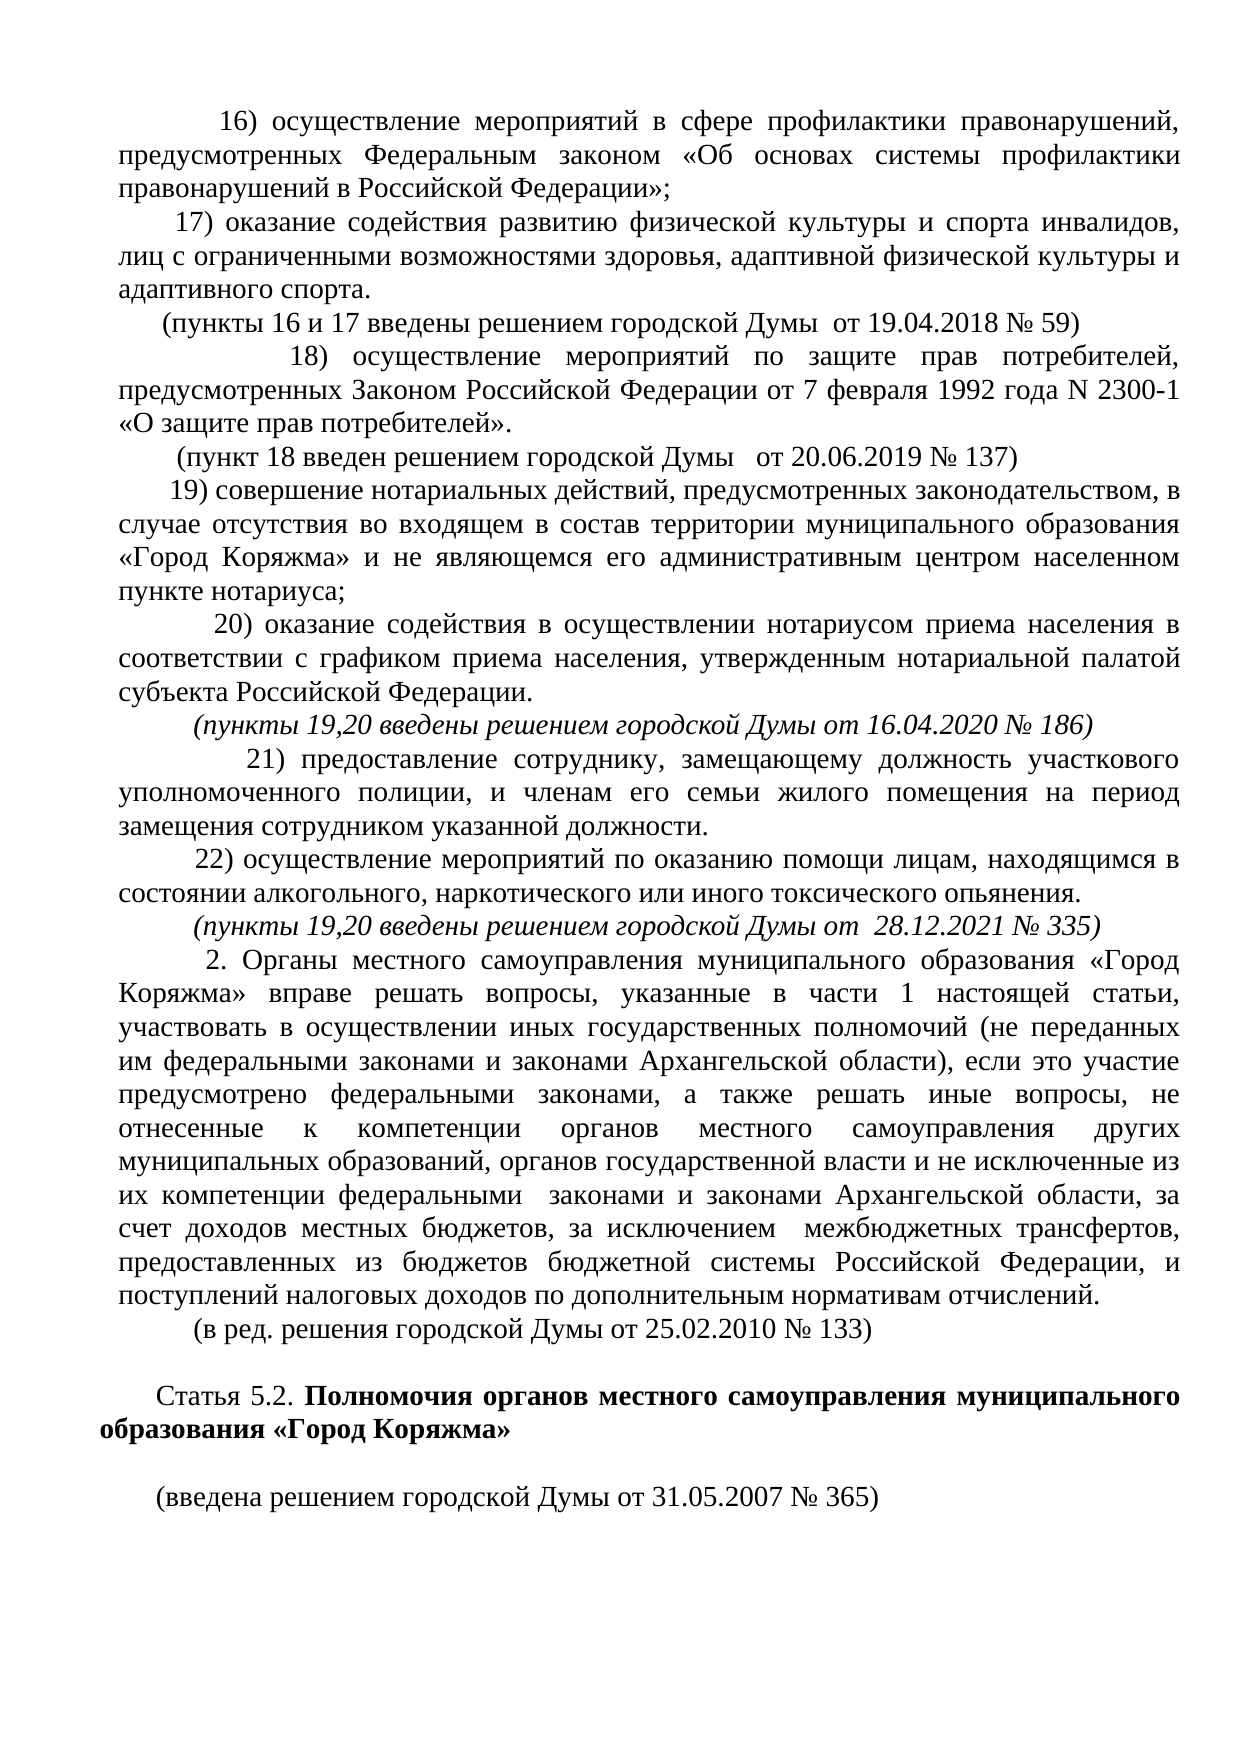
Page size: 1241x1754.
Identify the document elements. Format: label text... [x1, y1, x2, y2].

text 20) оказание содействия в осуществлении нотариусом приема населения в соответствии с графиком приема населения, утвержденным нотариальной палатой субъекта Российской Федерации. [118, 607, 1181, 707]
text (пункты 16 и 17 введены решением городской Думы от 19.04.2018 № 59) [118, 305, 1181, 338]
text 19) совершение нотариальных действий, предусмотренных законодательством, в случае отсутствия во входящем в состав территории муниципального образования «Город Коряжма» и не являющемся его административным центром населенном пункте нотариуса; [118, 472, 1181, 607]
text 22) осуществление мероприятий по оказанию помощи лицам, находящимся в состоянии алкогольного, наркотического или иного токсического опьянения. [118, 841, 1181, 908]
text 2. Органы местного самоуправления муниципального образования «Город Коряжма» вправе решать вопросы, указанные в части 1 настоящей статьи, участвовать в осуществлении иных государственных полномочий (не переданных им федеральными законами и законами Архангельской области), если это участие предусмотрено федеральными законами, а также решать иные вопросы, не отнесенные к компетенции органов местного самоуправления других муниципальных образований, органов государственной власти и не исключенные из их компетенции федеральными законами и законами Архангельской области, за счет доходов местных бюджетов, за исключением межбюджетных трансфертов, предоставленных из бюджетов бюджетной системы Российской Федерации, и поступлений налоговых доходов по дополнительным нормативам отчислений. [118, 942, 1181, 1311]
text 21) предоставление сотруднику, замещающему должность участкового уполномоченного полиции, и членам его семьи жилого помещения на период замещения сотрудником указанной должности. [118, 741, 1181, 841]
text (пункт 18 введен решением городской Думы от 20.06.2019 № 137) [118, 439, 1181, 472]
text 16) осуществление мероприятий в сфере профилактики правонарушений, предусмотренных Федеральным законом «Об основах системы профилактики правонарушений в Российской Федерации»; [118, 103, 1181, 204]
text 18) осуществление мероприятий по защите прав потребителей, предусмотренных Законом Российской Федерации от 7 февраля 1992 года N 2300-1 «О защите прав потребителей». [118, 338, 1181, 439]
text (в ред. решения городской Думы от 25.02.2010 № 133) [118, 1311, 1181, 1344]
text (пункты 19,20 введены решением городской Думы от 16.04.2020 № 186) [118, 707, 1181, 741]
text 17) оказание содействия развитию физической культуры и спорта инвалидов, лиц с ограниченными возможностями здоровья, адаптивной физической культуры и адаптивного спорта. [118, 204, 1181, 305]
text Статья 5.2. Полномочия органов местного самоуправления муниципального образования «Город Коряжма» [99, 1378, 1181, 1445]
text (пункты 19,20 введены решением городской Думы от 28.12.2021 № 335) [118, 908, 1181, 942]
text (введена решением городской Думы от 31.05.2007 № 365) [99, 1479, 1181, 1512]
